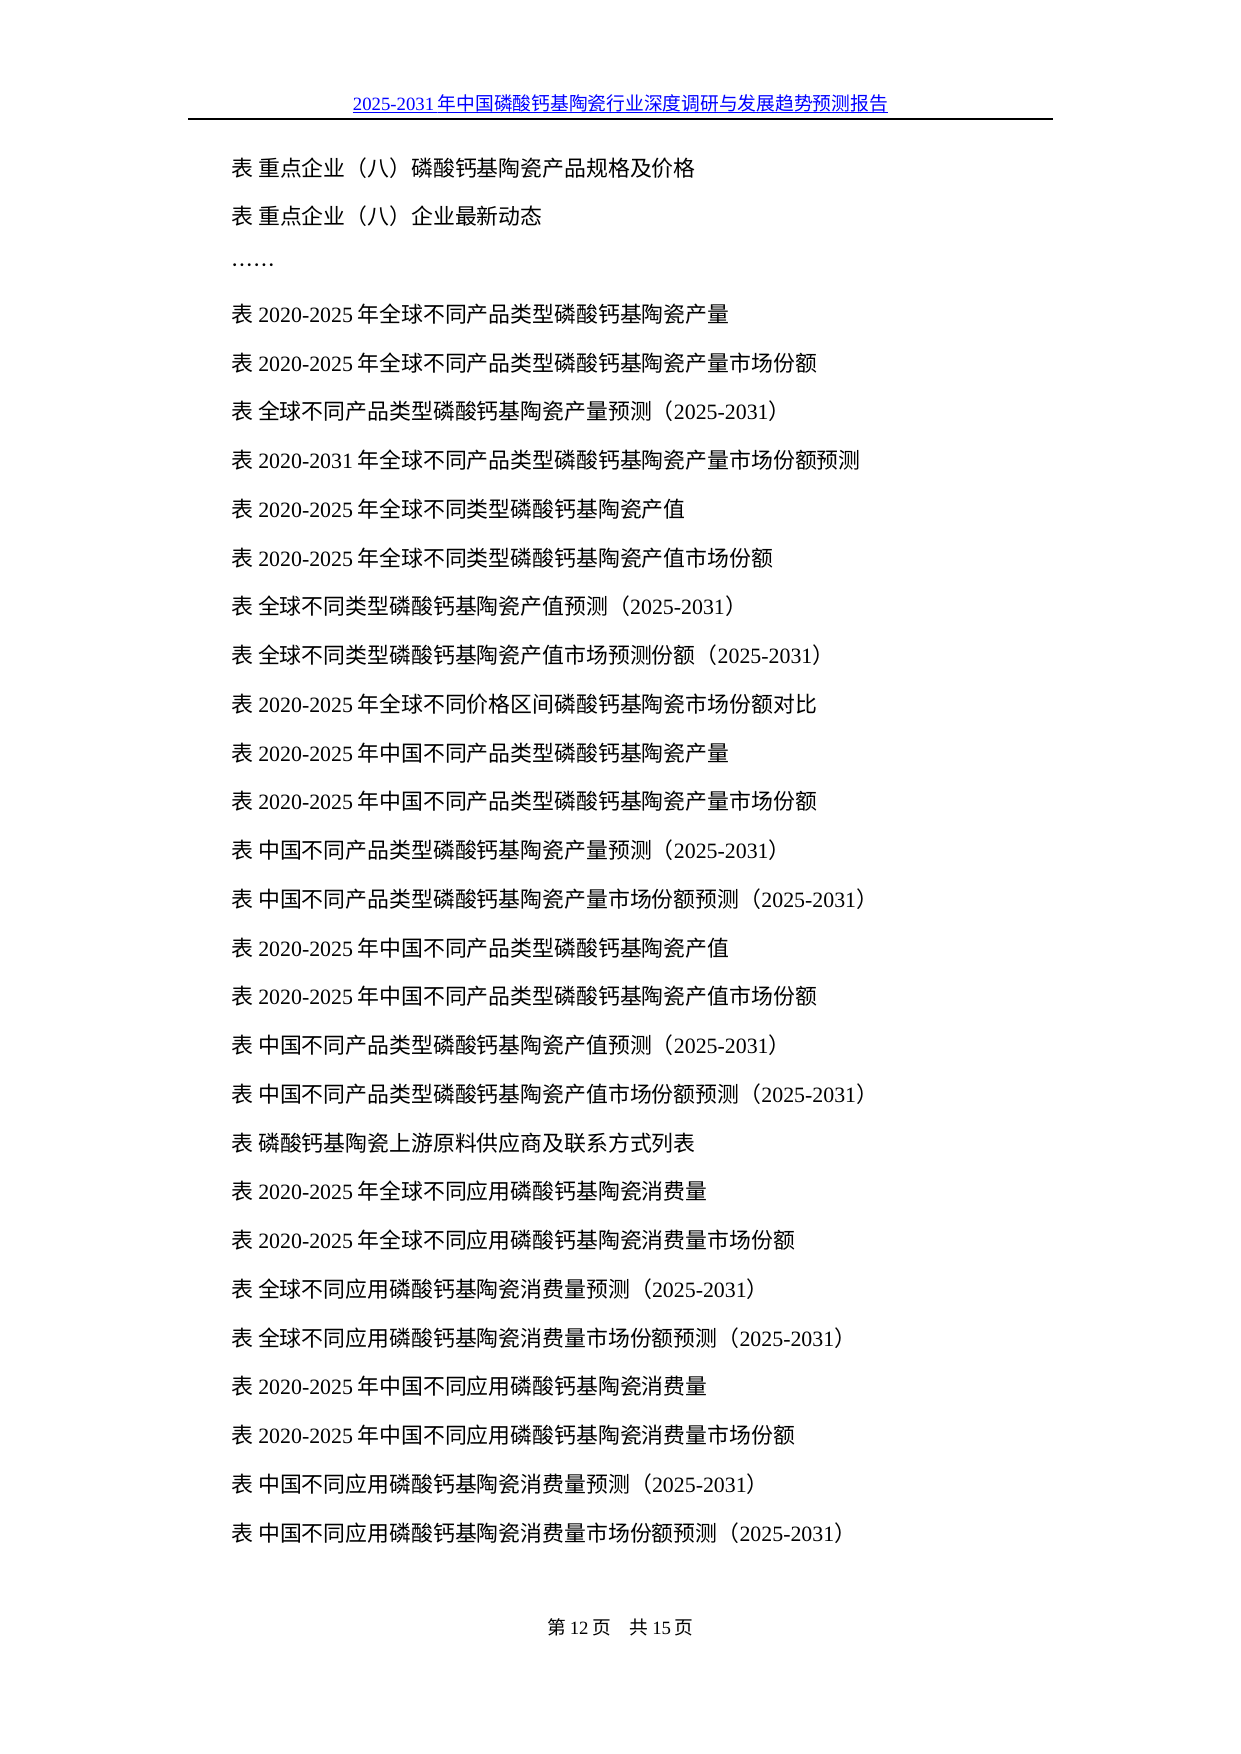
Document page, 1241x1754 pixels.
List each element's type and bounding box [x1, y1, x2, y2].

text [187, 150, 1053, 1548]
